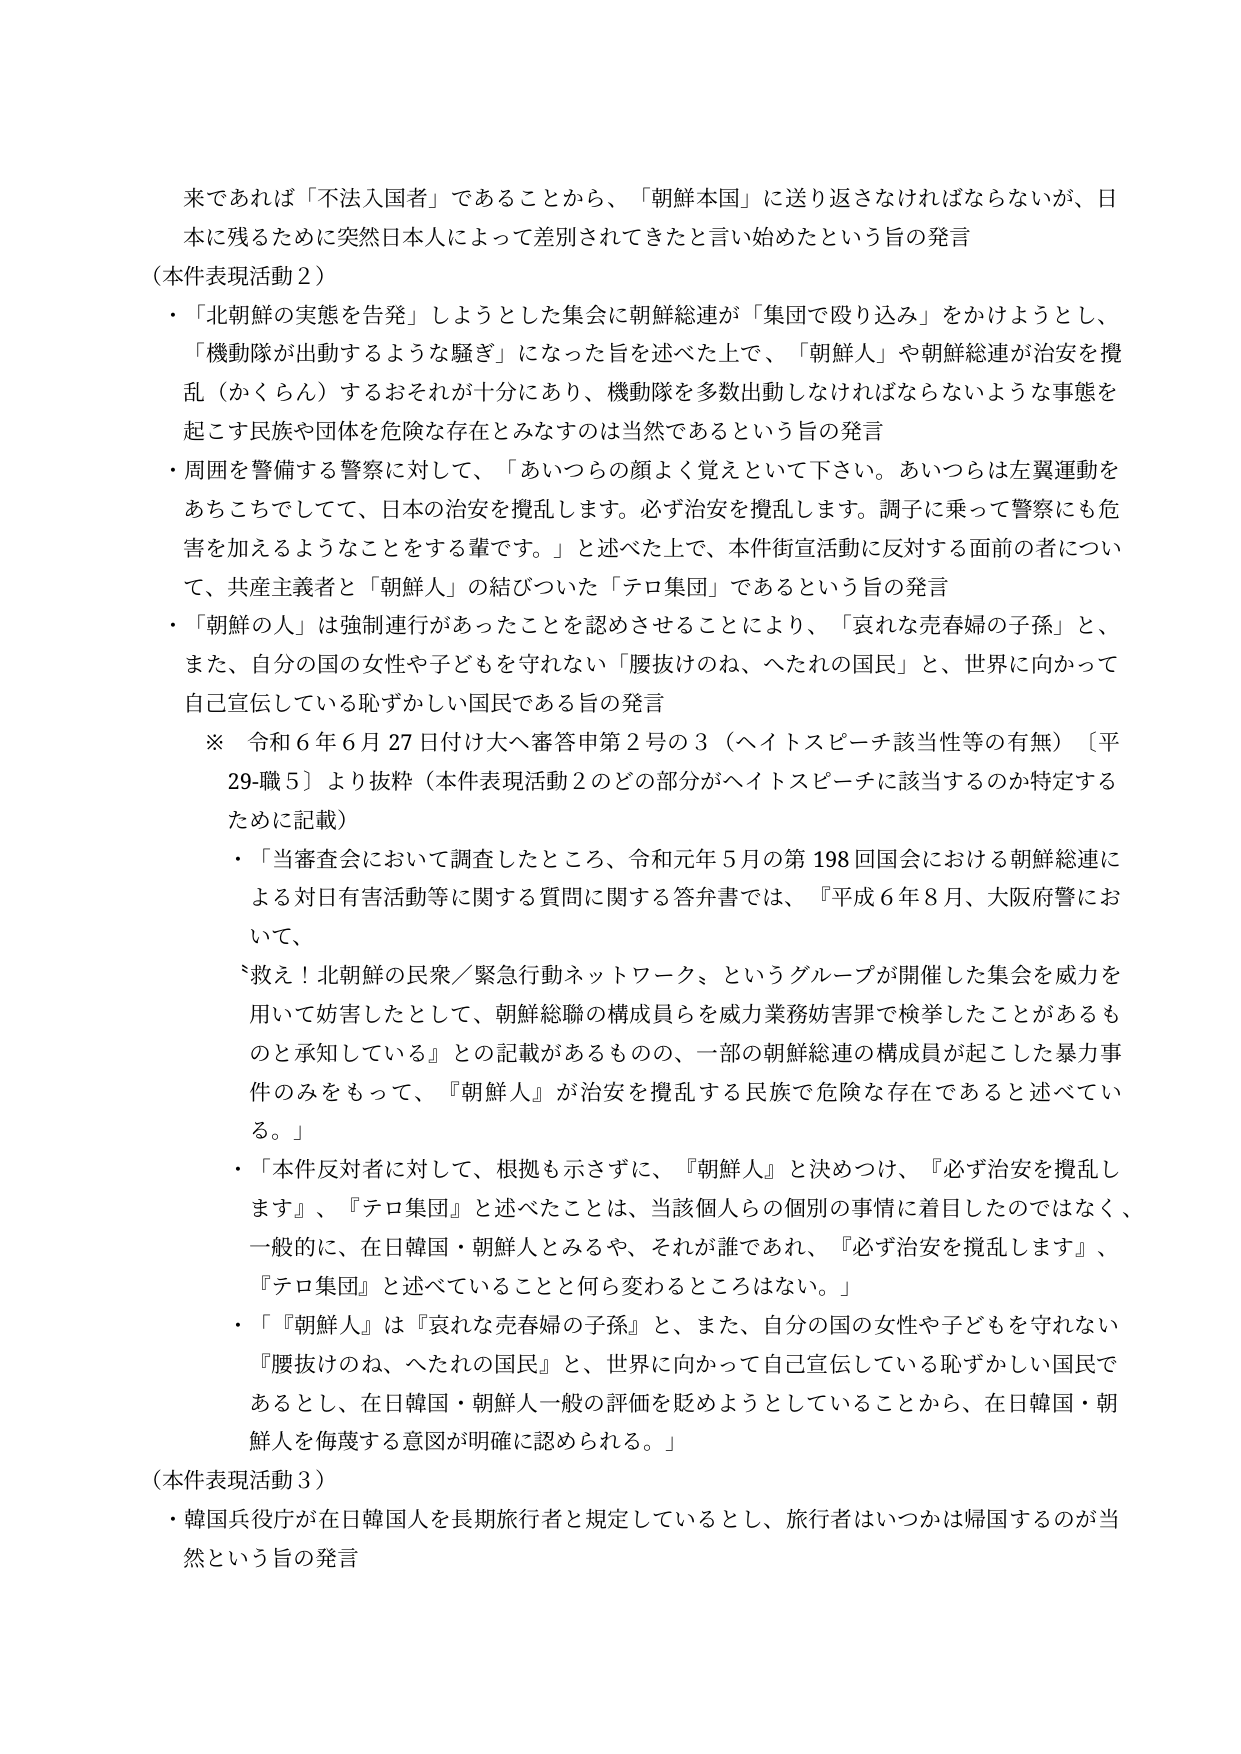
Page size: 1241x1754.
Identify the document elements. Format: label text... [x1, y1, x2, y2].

text ・「朝鮮の人」は強制連行があったことを認めさせることにより、「哀れな売春婦の子孫」と、また、自分の国の女性や子どもを守れない「腰抜けのね、へたれの国民」と、世界に向かって自己宣伝している恥ずかしい国民である旨の発言 [162, 605, 1122, 722]
text ・「北朝鮮の実態を告発」しようとした集会に朝鮮総連が「集団で殴り込み」をかけようとし、「機動隊が出動するような騒ぎ」になった旨を述べた上で、「朝鮮人」や朝鮮総連が治安を攪乱（かくらん）するおそれが十分にあり、機動隊を多数出動しなければならないような事態を起こす民族や団体を危険な存在とみなすのは当然であるという旨の発言 [162, 294, 1122, 449]
text ・「『朝鮮人』は『哀れな売春婦の子孫』と、また、自分の国の女性や子どもを守れない『腰抜けのね、へたれの国民』と、世界に向かって自己宣伝している恥ずかしい国民であるとし、在日韓国・朝鮮人一般の評価を貶めようとしていることから、在日韓国・朝鮮人を侮蔑する意図が明確に認められる。」 [227, 1304, 1122, 1460]
text ・周囲を警備する警察に対して、「あいつらの顔よく覚えといて下さい。あいつらは左翼運動をあちこちでしてて、日本の治安を攪乱します。必ず治安を攪乱します。調子に乗って警察にも危害を加えるようなことをする輩です。」と述べた上で、本件街宣活動に反対する面前の者について、共産主義者と「朝鮮人」の結びついた「テロ集団」であるという旨の発言 [162, 449, 1122, 605]
text 〝救え！北朝鮮の民衆／緊急行動ネットワーク〟というグループが開催した集会を威力を用いて妨害したとして、朝鮮総聯の構成員らを威力業務妨害罪で検挙したことがあるものと承知している』との記載があるものの、一部の朝鮮総連の構成員が起こした暴力事件のみをもって、『朝鮮人』が治安を攪乱する民族で危険な存在であると述べている。」 [227, 955, 1122, 1149]
text ・「当審査会において調査したところ、令和元年５月の第198回国会における朝鮮総連による対日有害活動等に関する質問に関する答弁書では、『平成６年８月、大阪府警において、 [227, 838, 1122, 955]
text ・韓国兵役庁が在日韓国人を長期旅行者と規定しているとし、旅行者はいつかは帰国するのが当然という旨の発言 [162, 1499, 1122, 1576]
text ※ 令和６年６月27日付け大ヘ審答申第２号の３（ヘイトスピーチ該当性等の有無）〔平29-職５〕より抜粋（本件表現活動２のどの部分がヘイトスピーチに該当するのか特定するために記載） [206, 722, 1122, 838]
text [162, 178, 1122, 255]
text （本件表現活動３） [140, 1460, 1122, 1499]
text （本件表現活動２） [140, 255, 1122, 294]
text ・「本件反対者に対して、根拠も示さずに、『朝鮮人』と決めつけ、『必ず治安を攪乱します』、『テロ集団』と述べたことは、当該個人らの個別の事情に着目したのではなく、一般的に、在日韓国・朝鮮人とみるや、それが誰であれ、『必ず治安を撹乱します』、『テロ集団』と述べていることと何ら変わるところはない。」 [227, 1149, 1122, 1304]
